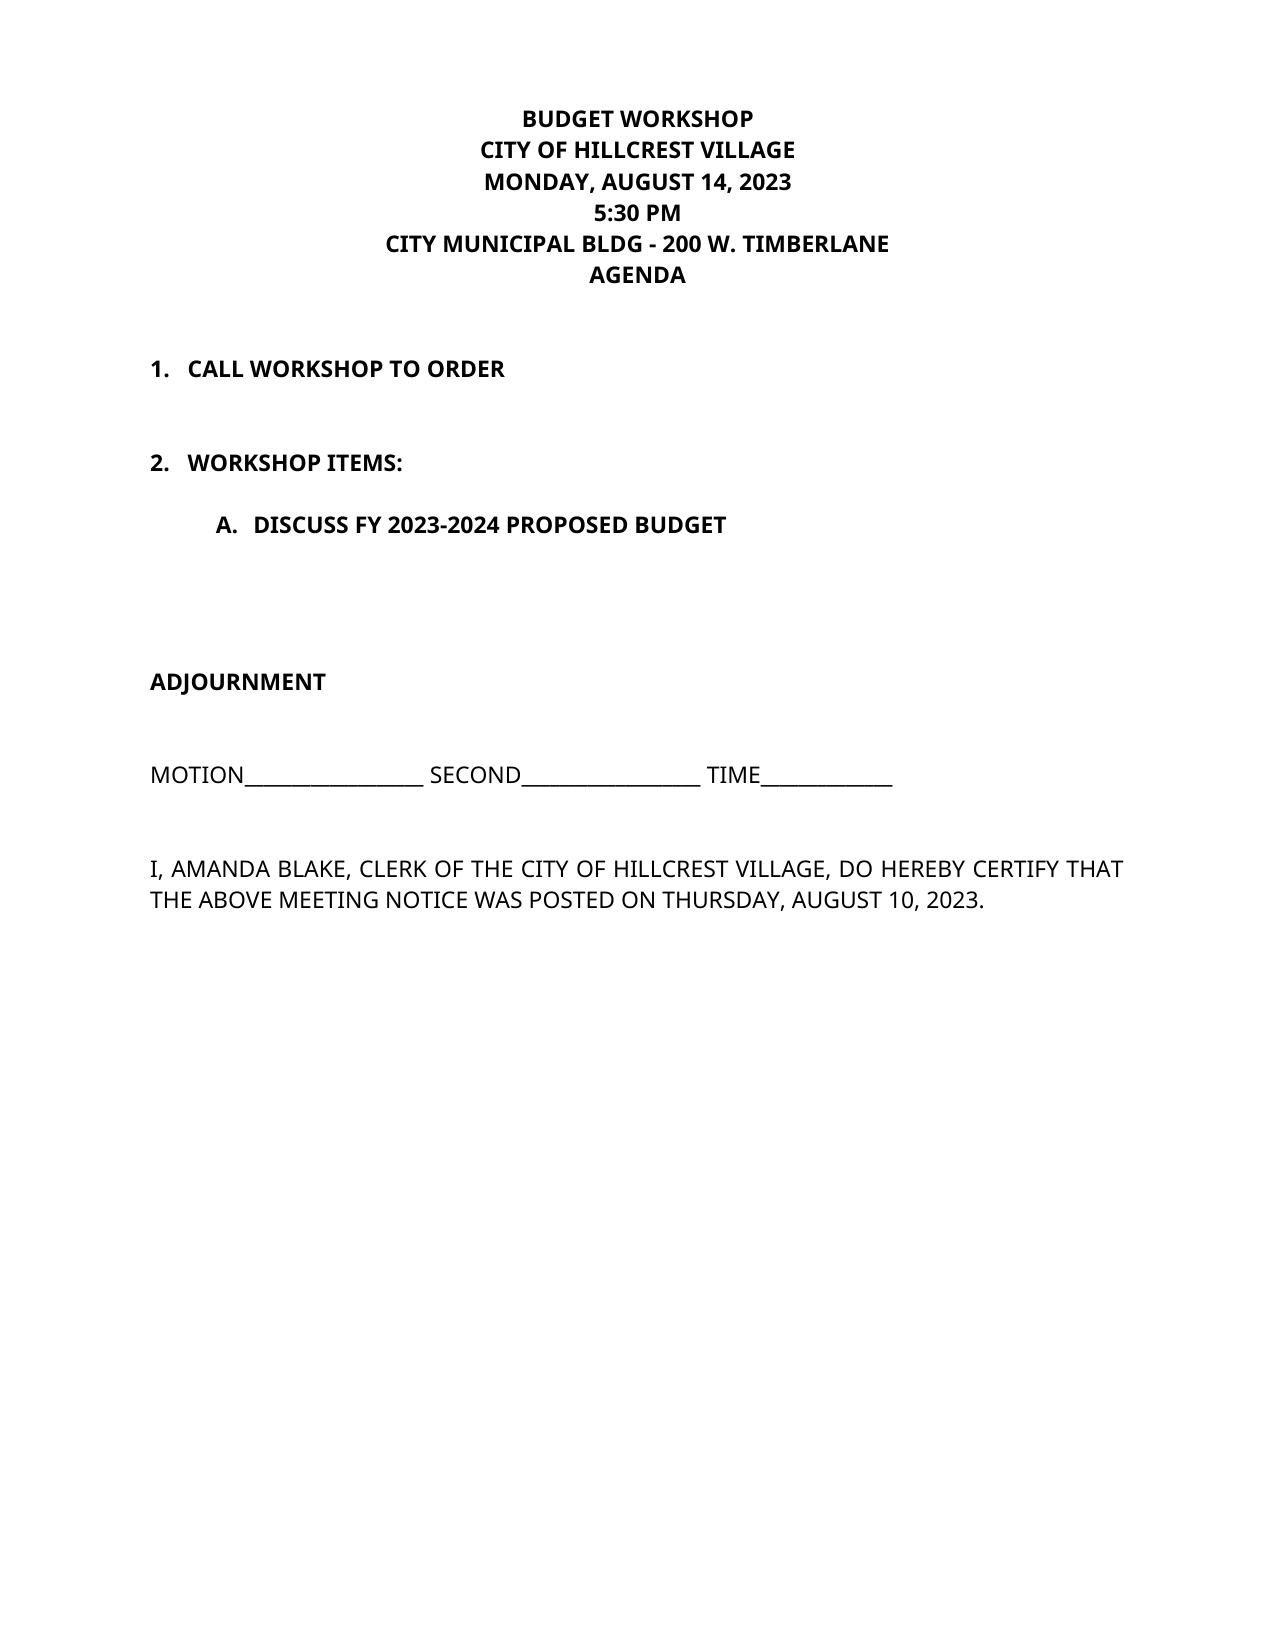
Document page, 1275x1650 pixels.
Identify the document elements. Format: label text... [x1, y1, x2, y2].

text BUDGET WORKSHOP [150, 103, 1125, 134]
text MONDAY, AUGUST 14, 2023 [150, 166, 1125, 197]
list WORKSHOP ITEMS: [150, 447, 1125, 478]
text ADJOURNMENT [150, 666, 1125, 697]
text 5:30 PM [150, 197, 1125, 228]
text MOTION___________________ SECOND___________________ TIME______________ [150, 759, 1125, 791]
text CITY OF HILLCREST VILLAGE [150, 134, 1125, 166]
text CITY MUNICIPAL BLDG - 200 W. TIMBERLANE [150, 228, 1125, 259]
text I, AMANDA BLAKE, CLERK OF THE CITY OF HILLCREST VILLAGE, DO HEREBY CERTIFY THAT THE ABOVE MEETING NOTICE WAS POSTED ON THURSDAY, AUGUST 10, 2023. [150, 853, 1125, 916]
text AGENDA [150, 259, 1125, 291]
list CALL WORKSHOP TO ORDER [150, 353, 1125, 384]
list DISCUSS FY 2023-2024 PROPOSED BUDGET [216, 509, 1125, 541]
